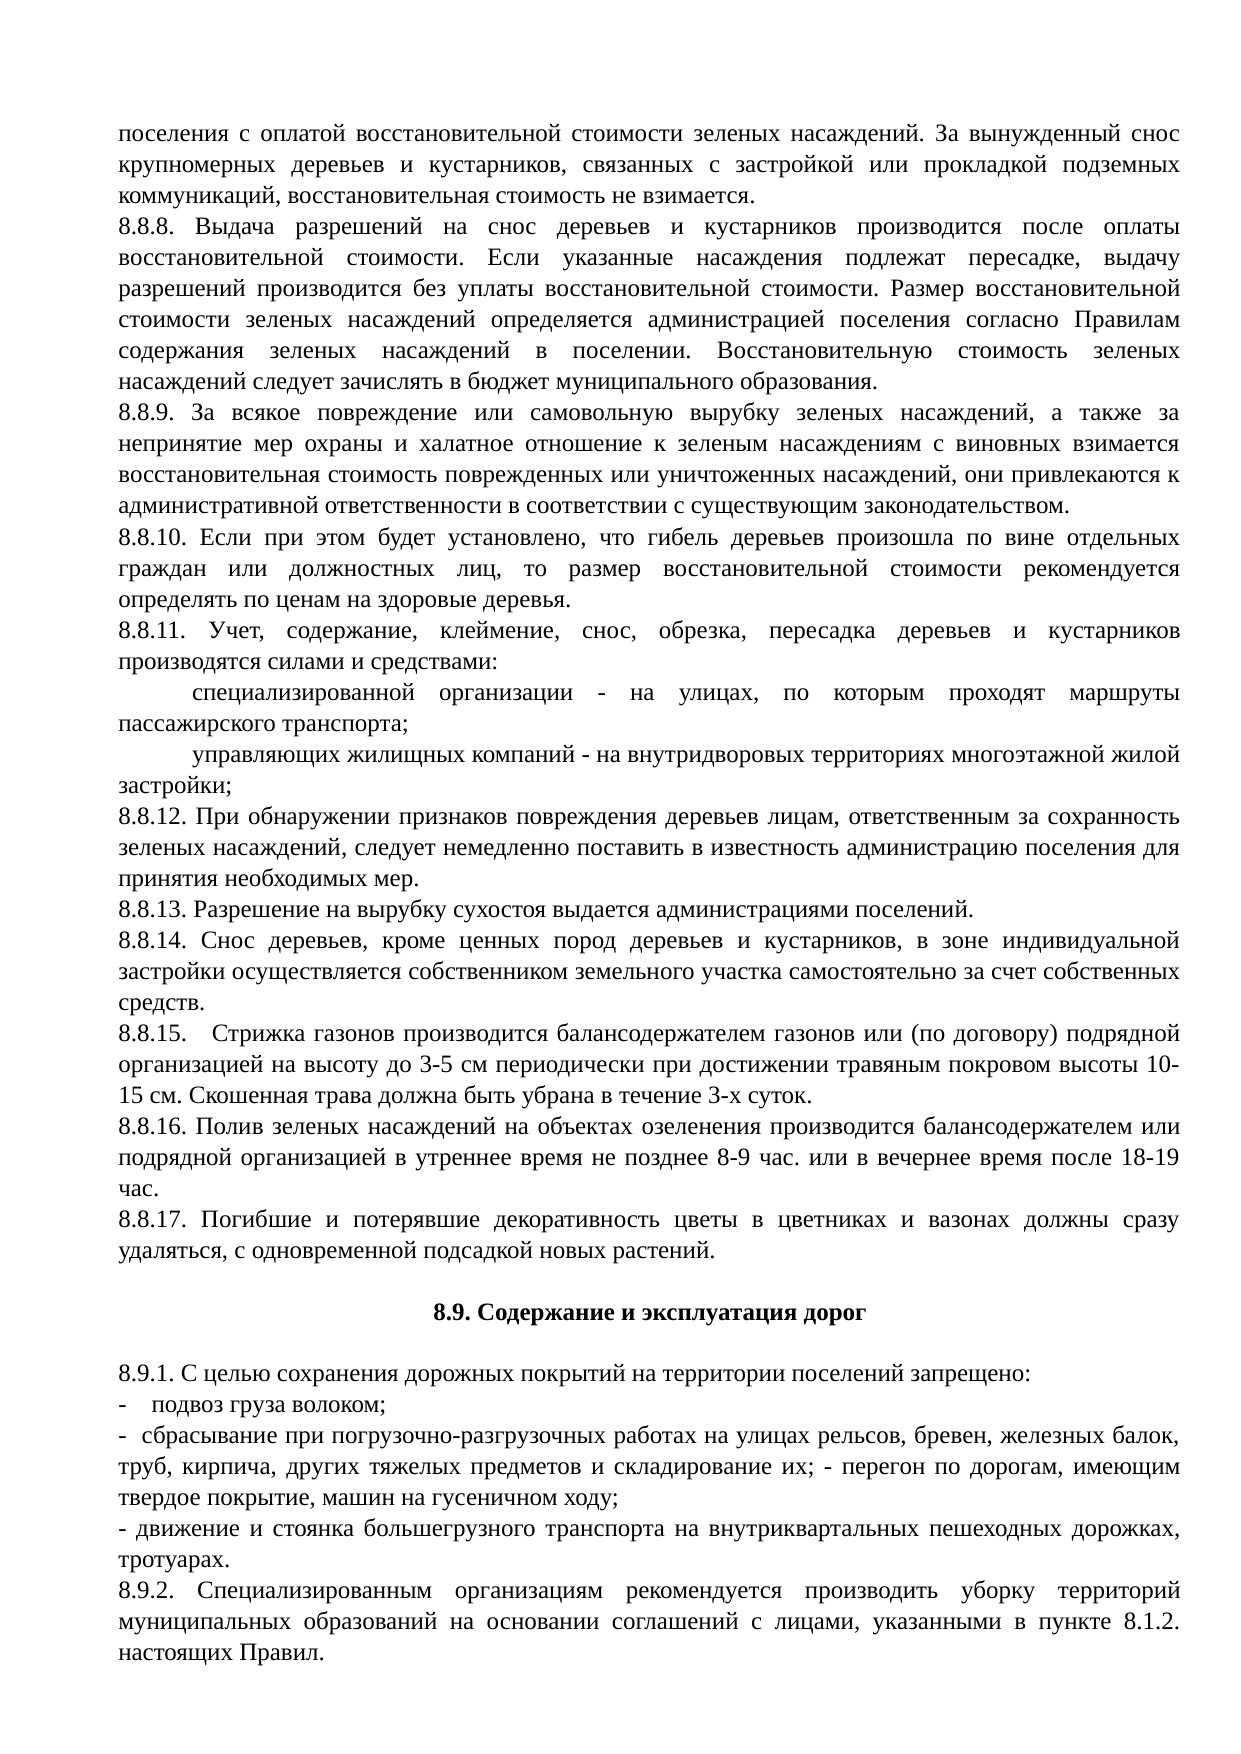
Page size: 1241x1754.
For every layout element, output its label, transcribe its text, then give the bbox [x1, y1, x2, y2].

text 8.8.8. Выдача разрешений на снос деревьев и кустарников производится после оплаты восстановительной стоимости. Если указанные насаждения подлежат пересадке, выдачу разрешений производится без уплаты восстановительной стоимости. Размер восстановительной стоимости зеленых насаждений определяется администрацией поселения согласно Правилам содержания зеленых насаждений в поселении. Восстановительную стоимость зеленых насаждений следует зачислять в бюджет муниципального образования. [118, 211, 1181, 395]
text 8.9. Содержание и эксплуатация дорог [118, 1297, 1181, 1326]
text 8.9.1. С целью сохранения дорожных покрытий на территории поселений запрещено: [118, 1358, 1181, 1387]
text 8.8.10. Если при этом будет установлено, что гибель деревьев произошла по вине отдельных граждан или должностных лиц, то размер восстановительной стоимости рекомендуется определять по ценам на здоровые деревья. [118, 522, 1181, 612]
text 8.8.11. Учет, содержание, клеймение, снос, обрезка, пересадка деревьев и кустарников производятся силами и средствами: [118, 615, 1181, 674]
text специализированной организации - на улицах, по которым проходят маршруты пассажирского транспорта; [118, 677, 1181, 737]
text 8.8.13. Разрешение на вырубку сухостоя выдается администрациями поселений. [118, 894, 1181, 923]
text 8.8.9. За всякое повреждение или самовольную вырубку зеленых насаждений, а также за непринятие мер охраны и халатное отношение к зеленым насаждениям с виновных взимается восстановительная стоимость поврежденных или уничтоженных насаждений, они привлекаются к административной ответственности в соответствии с существующим законодательством. [118, 397, 1181, 519]
text 8.8.17. Погибшие и потерявшие декоративность цветы в цветниках и вазонах должны сразу удаляться, с одновременной подсадкой новых растений. [118, 1204, 1181, 1264]
text 8.8.12. При обнаружении признаков повреждения деревьев лицам, ответственным за сохранность зеленых насаждений, следует немедленно поставить в известность администрацию поселения для принятия необходимых мер. [118, 801, 1181, 892]
text 8.9.2. Специализированным организациям рекомендуется производить уборку территорий муниципальных образований на основании соглашений с лицами, указанными в пункте 8.1.2. настоящих Правил. [118, 1575, 1181, 1666]
text - движение и стоянка большегрузного транспорта на внутриквартальных пешеходных дорожках, тротуарах. [118, 1513, 1181, 1573]
text - подвоз груза волоком; [118, 1389, 1181, 1418]
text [118, 118, 1181, 209]
text управляющих жилищных компаний - на внутридворовых территориях многоэтажной жилой застройки; [118, 739, 1181, 799]
text 8.8.14. Снос деревьев, кроме ценных пород деревьев и кустарников, в зоне индивидуальной застройки осуществляется собственником земельного участка самостоятельно за счет собственных средств. [118, 925, 1181, 1016]
text 8.8.15. Стрижка газонов производится балансодержателем газонов или (по договору) подрядной организацией на высоту до 3-5 см периодически при достижении травяным покровом высоты 10-15 см. Скошенная трава должна быть убрана в течение 3-х суток. [118, 1018, 1181, 1109]
text 8.8.16. Полив зеленых насаждений на объектах озеленения производится балансодержателем или подрядной организацией в утреннее время не позднее 8-9 час. или в вечернее время после 18-19 час. [118, 1111, 1181, 1202]
text - сбрасывание при погрузочно-разгрузочных работах на улицах рельсов, бревен, железных балок, труб, кирпича, других тяжелых предметов и складирование их; - перегон по дорогам, имеющим твердое покрытие, машин на гусеничном ходу; [118, 1420, 1181, 1511]
